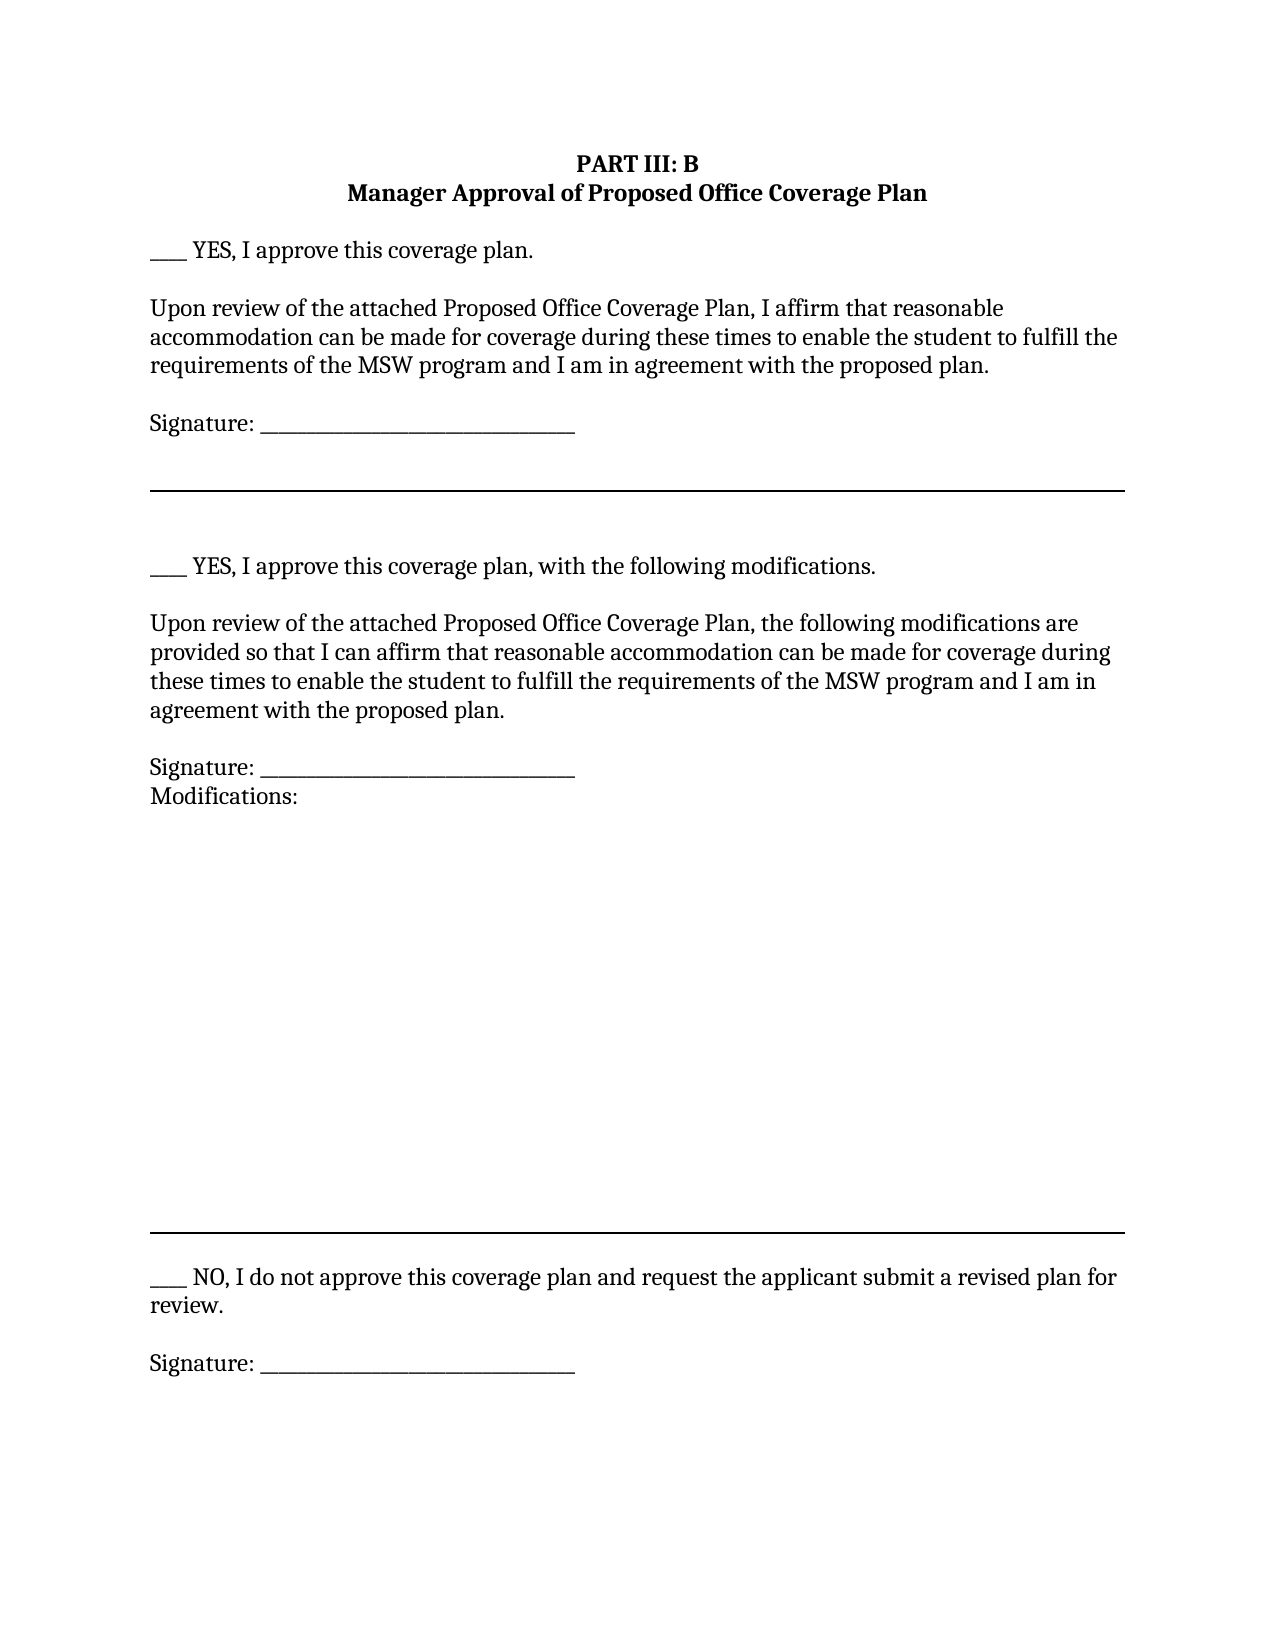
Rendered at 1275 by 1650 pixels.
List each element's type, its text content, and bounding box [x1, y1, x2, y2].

text Upon review of the attached Proposed Office Coverage Plan, the following modifications are provided so that I can affirm that reasonable accommodation can be made for coverage during these times to enable the student to fulfill the requirements of the MSW program and I am in agreement with the proposed plan. [150, 609, 1125, 724]
text Manager Approval of Proposed Office Coverage Plan [150, 179, 1125, 207]
text Modifications: [150, 782, 1125, 811]
text Signature: __________________________________ [150, 409, 1125, 437]
text PART III: B [150, 150, 1125, 179]
text Upon review of the attached Proposed Office Coverage Plan, I affirm that reasonable accommodation can be made for coverage during these times to enable the student to fulfill the requirements of the MSW program and I am in agreement with the proposed plan. [150, 294, 1125, 380]
text ____ YES, I approve this coverage plan, with the following modifications. [150, 552, 1125, 581]
text ____ NO, I do not approve this coverage plan and request the applicant submit a revised plan for review. [150, 1263, 1125, 1320]
text ____ YES, I approve this coverage plan. [150, 236, 1125, 265]
text Signature: __________________________________ [150, 1349, 1125, 1378]
text Signature: __________________________________ [150, 753, 1125, 782]
